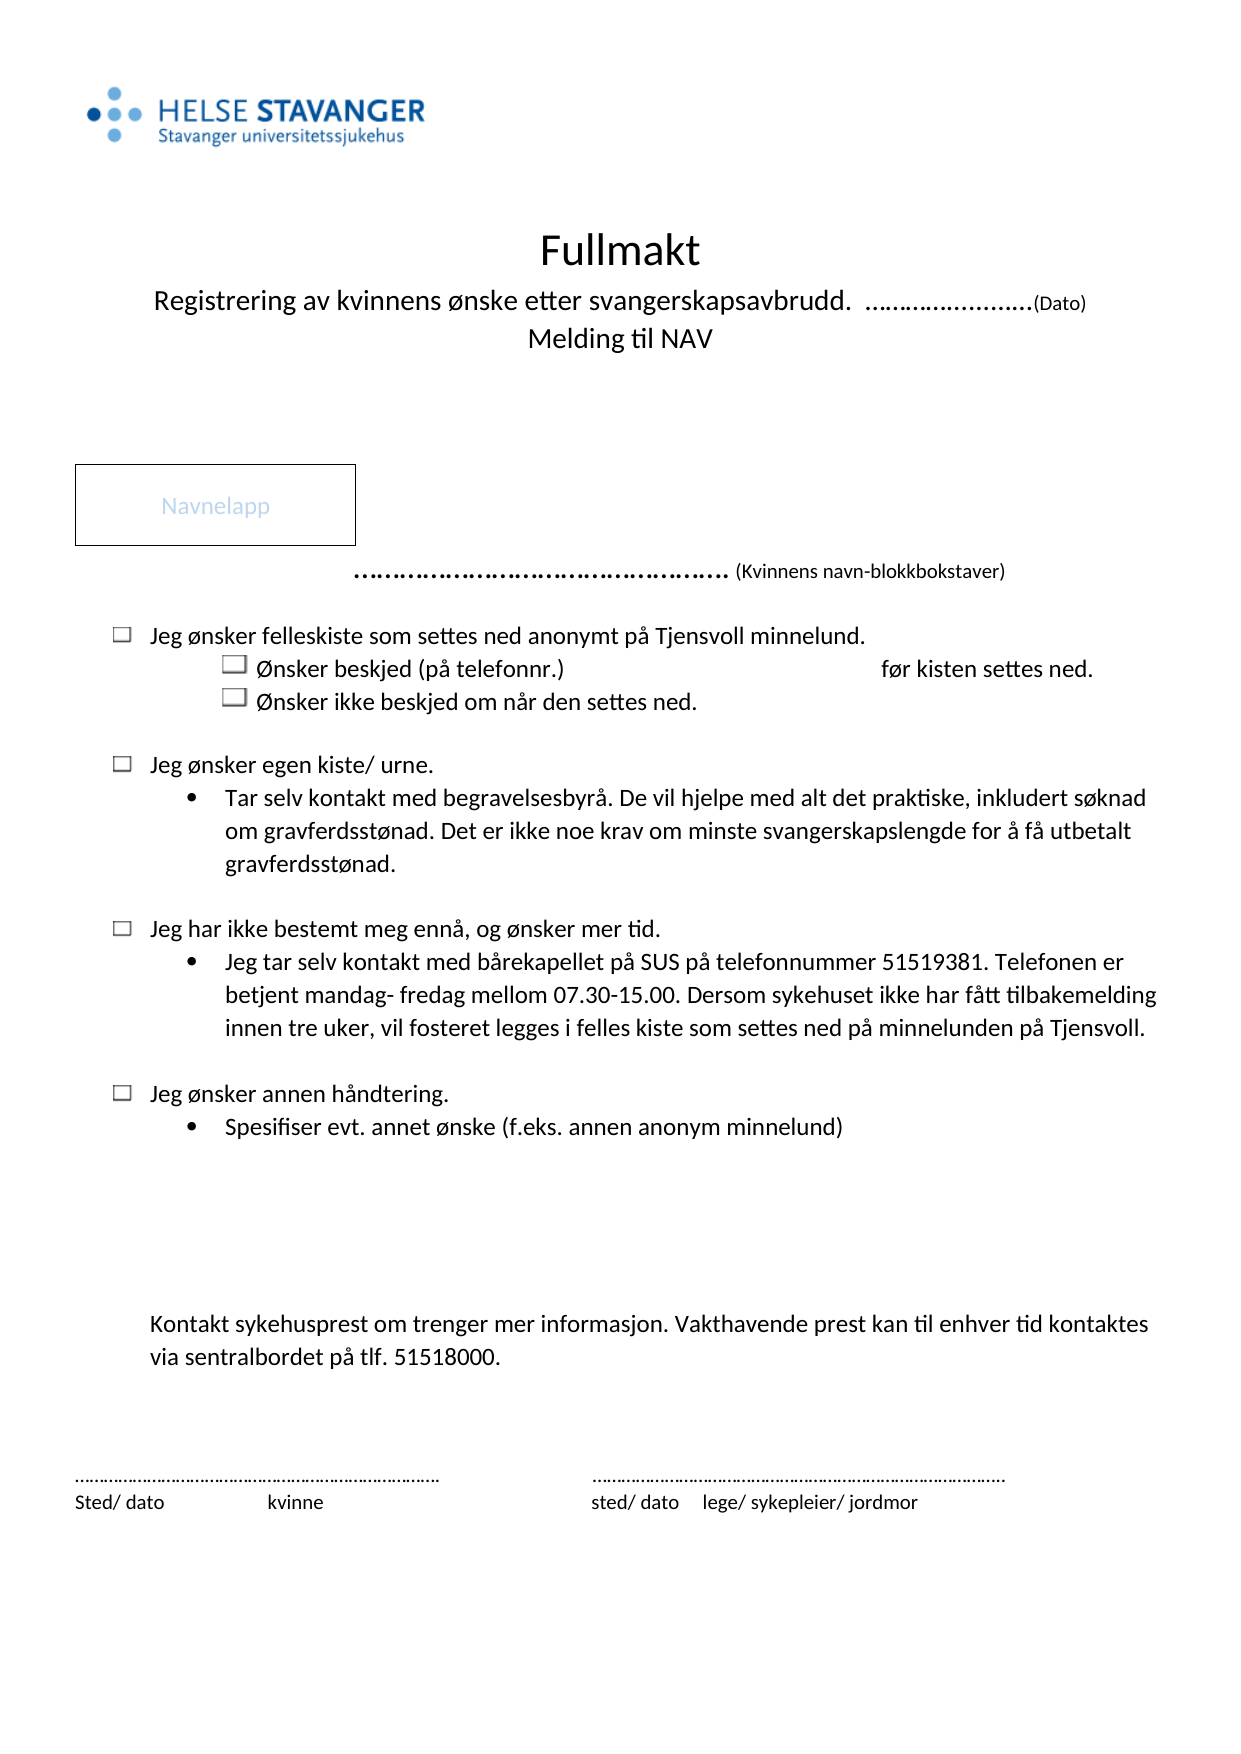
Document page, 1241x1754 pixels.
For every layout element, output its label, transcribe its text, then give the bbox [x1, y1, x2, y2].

picture [222, 655, 251, 677]
list Sted/ dato kvinne sted/ dato lege/ sykepleier/ jordmor [75, 1489, 1165, 1515]
picture [113, 756, 134, 774]
picture [113, 921, 134, 938]
text Fullmakt [75, 221, 1165, 277]
text …………………………………………………………………. ………………………………………………………………………….. [75, 1462, 1165, 1488]
text Ønsker beskjed (på telefonnr.) før kisten settes ned. [75, 653, 1165, 683]
table_header Navnelapp [76, 465, 355, 545]
text Melding til NAV [75, 320, 1165, 356]
text Ønsker ikke beskjed om når den settes ned. [75, 686, 1165, 716]
picture [113, 627, 134, 645]
list Jeg ønsker egen kiste/ urne. [112, 749, 1165, 779]
picture [222, 688, 251, 710]
list Jeg har ikke bestemt meg ennå, og ønsker mer tid. [112, 914, 1165, 944]
list Kontakt sykehusprest om trenger mer informasjon. Vakthavende prest kan til enhver tid kontaktes via sentralbordet på tlf. 51518000. [150, 1309, 1165, 1372]
list Jeg tar selv kontakt med bårekapellet på SUS på telefonnummer 51519381. Telefonen er betjent mandag- fredag mellom 07.30-15.00. Dersom sykehuset ikke har fått tilbakemelding innen tre uker, vil fosteret legges i felles kiste som settes ned på minnelunden på Tjensvoll. [187, 947, 1165, 1043]
text Registrering av kvinnens ønske etter svangerskapsavbrudd. ………….........…(Dato) [75, 282, 1165, 317]
list Jeg ønsker annen håndtering. [112, 1078, 1165, 1109]
text …………………………………………. (Kvinnens navn-blokkbokstaver) [75, 546, 1165, 586]
list Jeg ønsker felleskiste som settes ned anonymt på Tjensvoll minnelund. [112, 620, 1165, 650]
list Tar selv kontakt med begravelsesbyrå. De vil hjelpe med alt det praktiske, inkludert søknad om gravferdsstønad. Det er ikke noe krav om minste svangerskapslengde for å få utbetalt gravferdsstønad. [187, 782, 1165, 878]
list Spesifiser evt. annet ønske (f.eks. annen anonym minnelund) [187, 1111, 1165, 1142]
picture [113, 1085, 134, 1103]
picture [75, 75, 437, 156]
